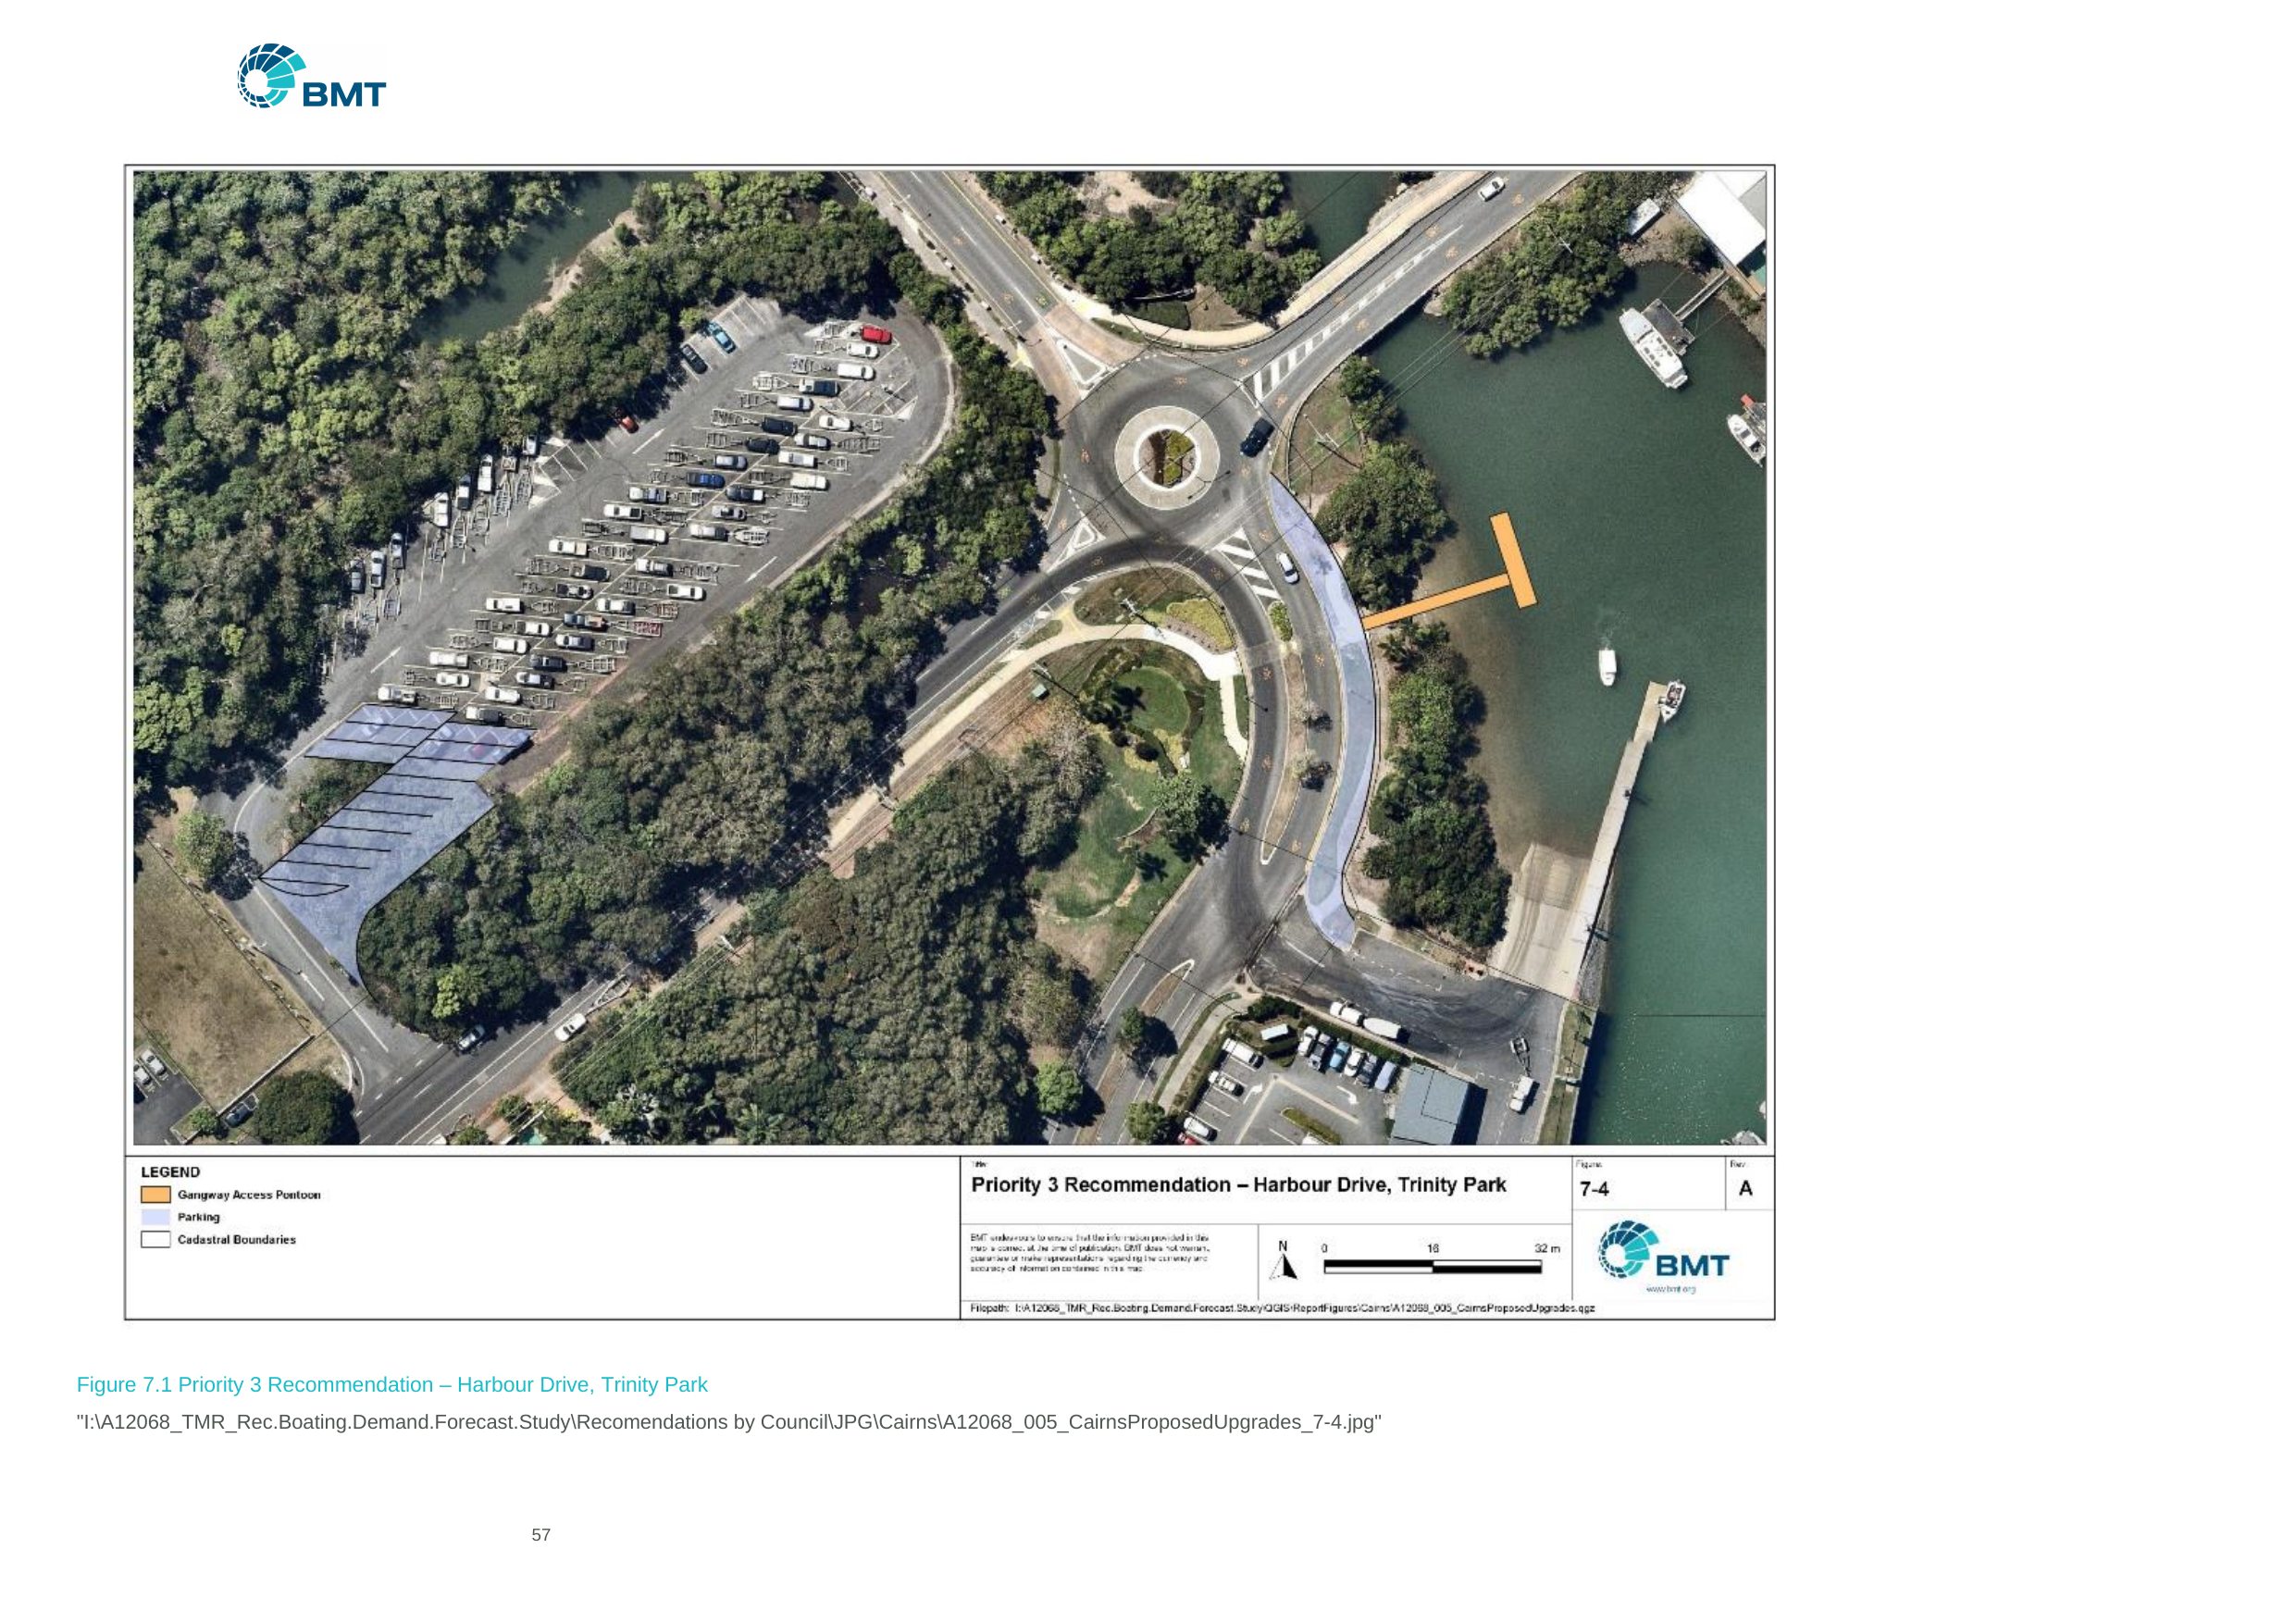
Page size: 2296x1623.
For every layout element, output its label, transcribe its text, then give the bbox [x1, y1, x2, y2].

picture [76, 137, 1789, 1348]
text "I:\A12068_TMR_Rec.Boating.Demand.Forecast.Study\Recomendations by Council\JPG\Cairns\A12068_005_CairnsProposedUpgrades_7-4.jpg" [77, 1410, 2120, 1433]
title Priority 3 Recommendation – Harbour Drive, Trinity Park [77, 1372, 2120, 1396]
picture [237, 43, 387, 114]
